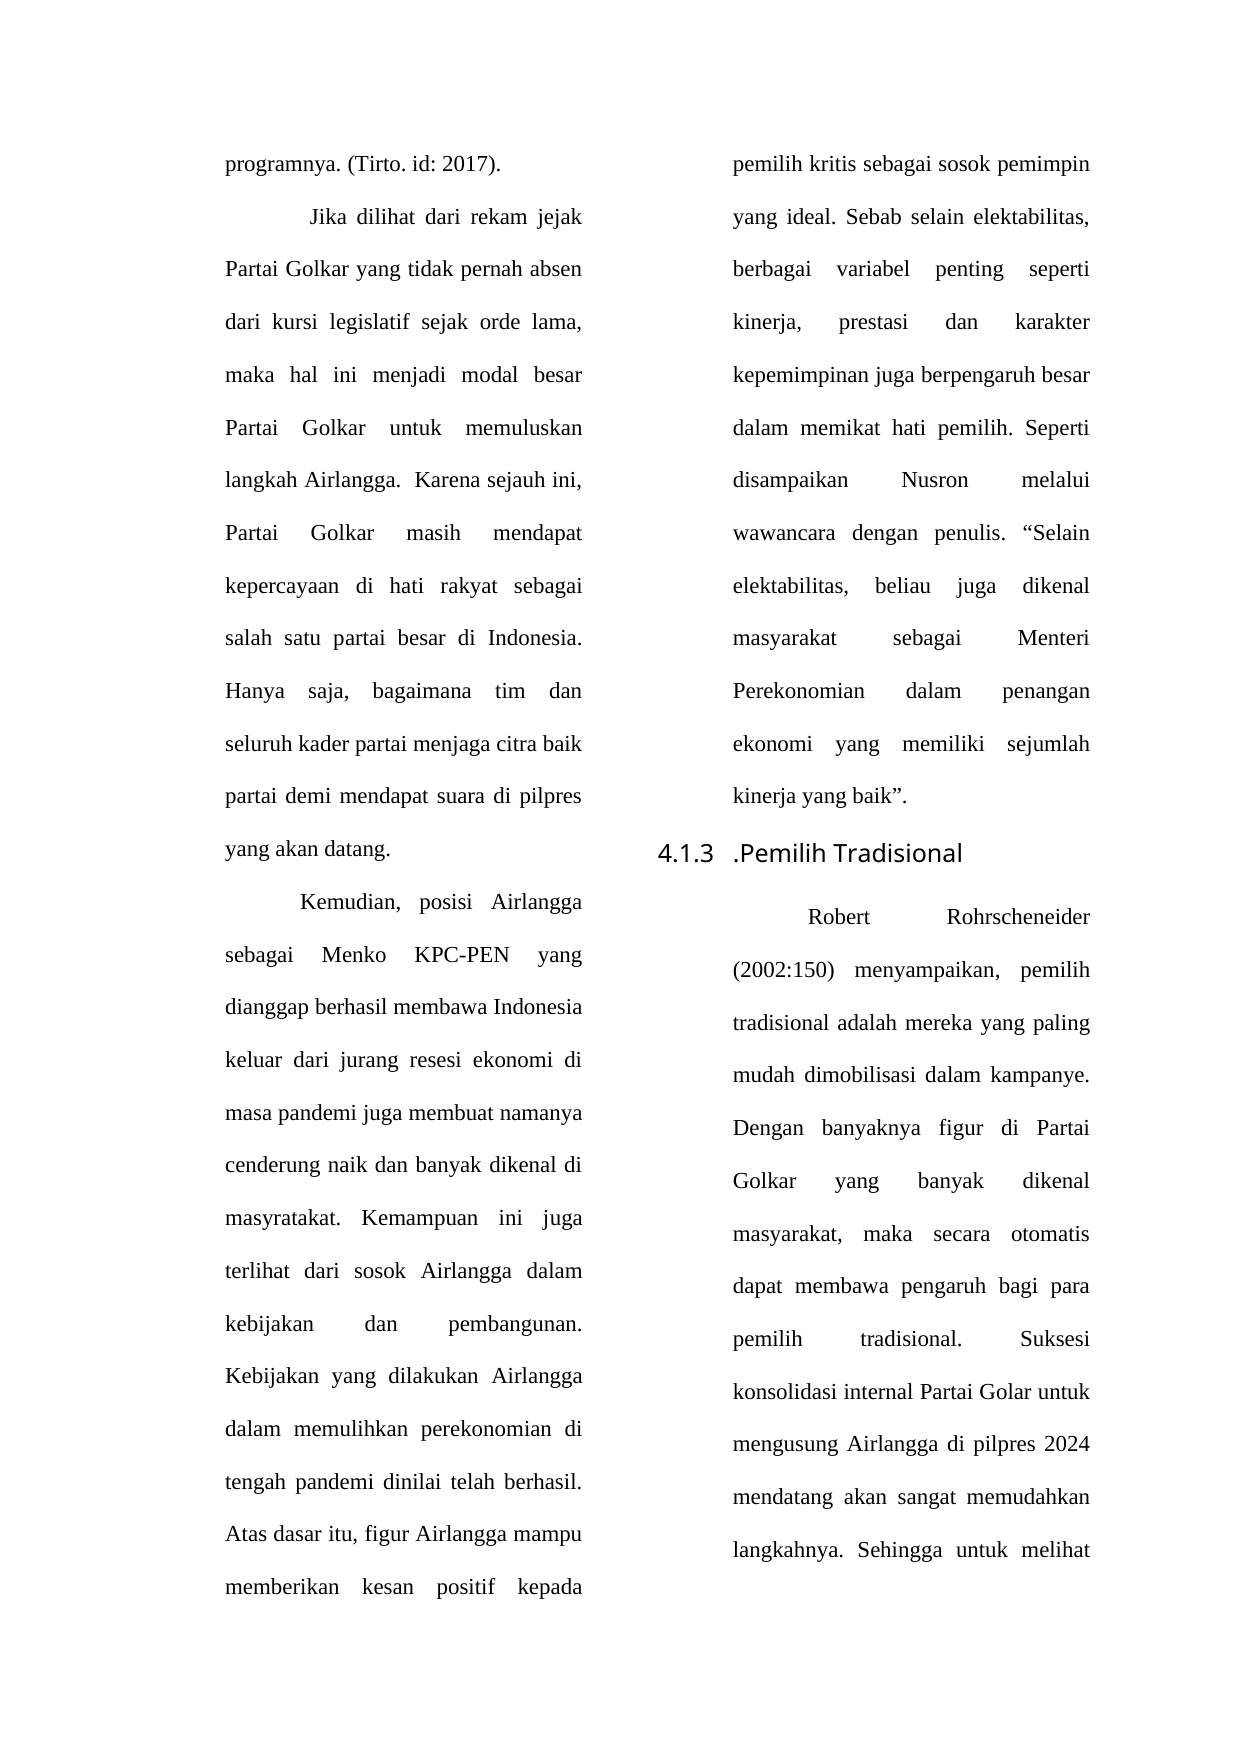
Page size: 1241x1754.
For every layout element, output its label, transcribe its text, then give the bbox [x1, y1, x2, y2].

text Kemudian, posisi Airlangga sebagai Menko KPC-PEN yang dianggap berhasil membawa Indonesia keluar dari jurang resesi ekonomi di masa pandemi juga membuat namanya cenderung naik dan banyak dikenal di masyratakat. Kemampuan ini juga terlihat dari sosok Airlangga dalam kebijakan dan pembangunan. Kebijakan yang dilakukan Airlangga dalam memulihkan perekonomian di tengah pandemi dinilai telah berhasil. Atas dasar itu, figur Airlangga mampu memberikan kesan positif kepada pemilih kritis sebagai sosok pemimpin yang ideal. Sebab selain elektabilitas, berbagai variabel penting seperti kinerja, prestasi dan karakter kepemimpinan juga berpengaruh besar dalam memikat hati pemilih. Seperti disampaikan Nusron melalui wawancara dengan penulis. “Selain elektabilitas, beliau juga dikenal masyarakat sebagai Menteri Perekonomian dalam penangan ekonomi yang memiliki sejumlah kinerja yang baik”. [733, 150, 1090, 809]
text Kemudian, posisi Airlangga sebagai Menko KPC-PEN yang dianggap berhasil membawa Indonesia keluar dari jurang resesi ekonomi di masa pandemi juga membuat namanya cenderung naik dan banyak dikenal di masyratakat. Kemampuan ini juga terlihat dari sosok Airlangga dalam kebijakan dan pembangunan. Kebijakan yang dilakukan Airlangga dalam memulihkan perekonomian di tengah pandemi dinilai telah berhasil. Atas dasar itu, figur Airlangga mampu memberikan kesan positif kepada pemilih kritis sebagai sosok pemimpin yang ideal. Sebab selain elektabilitas, berbagai variabel penting seperti kinerja, prestasi dan karakter kepemimpinan juga berpengaruh besar dalam memikat hati pemilih. Seperti disampaikan Nusron melalui wawancara dengan penulis. “Selain elektabilitas, beliau juga dikenal masyarakat sebagai Menteri Perekonomian dalam penangan ekonomi yang memiliki sejumlah kinerja yang baik”. [225, 888, 583, 1599]
text Jika dilihat dari rekam jejak Partai Golkar yang tidak pernah absen dari kursi legislatif sejak orde lama, maka hal ini menjadi modal besar Partai Golkar untuk memuluskan langkah Airlangga. Karena sejauh ini, Partai Golkar masih mendapat kepercayaan di hati rakyat sebagai salah satu partai besar di Indonesia. Hanya saja, bagaimana tim dan seluruh kader partai menjaga citra baik partai demi mendapat suara di pilpres yang akan datang. [225, 203, 583, 862]
list .Pemilih Tradisional [658, 835, 1090, 869]
